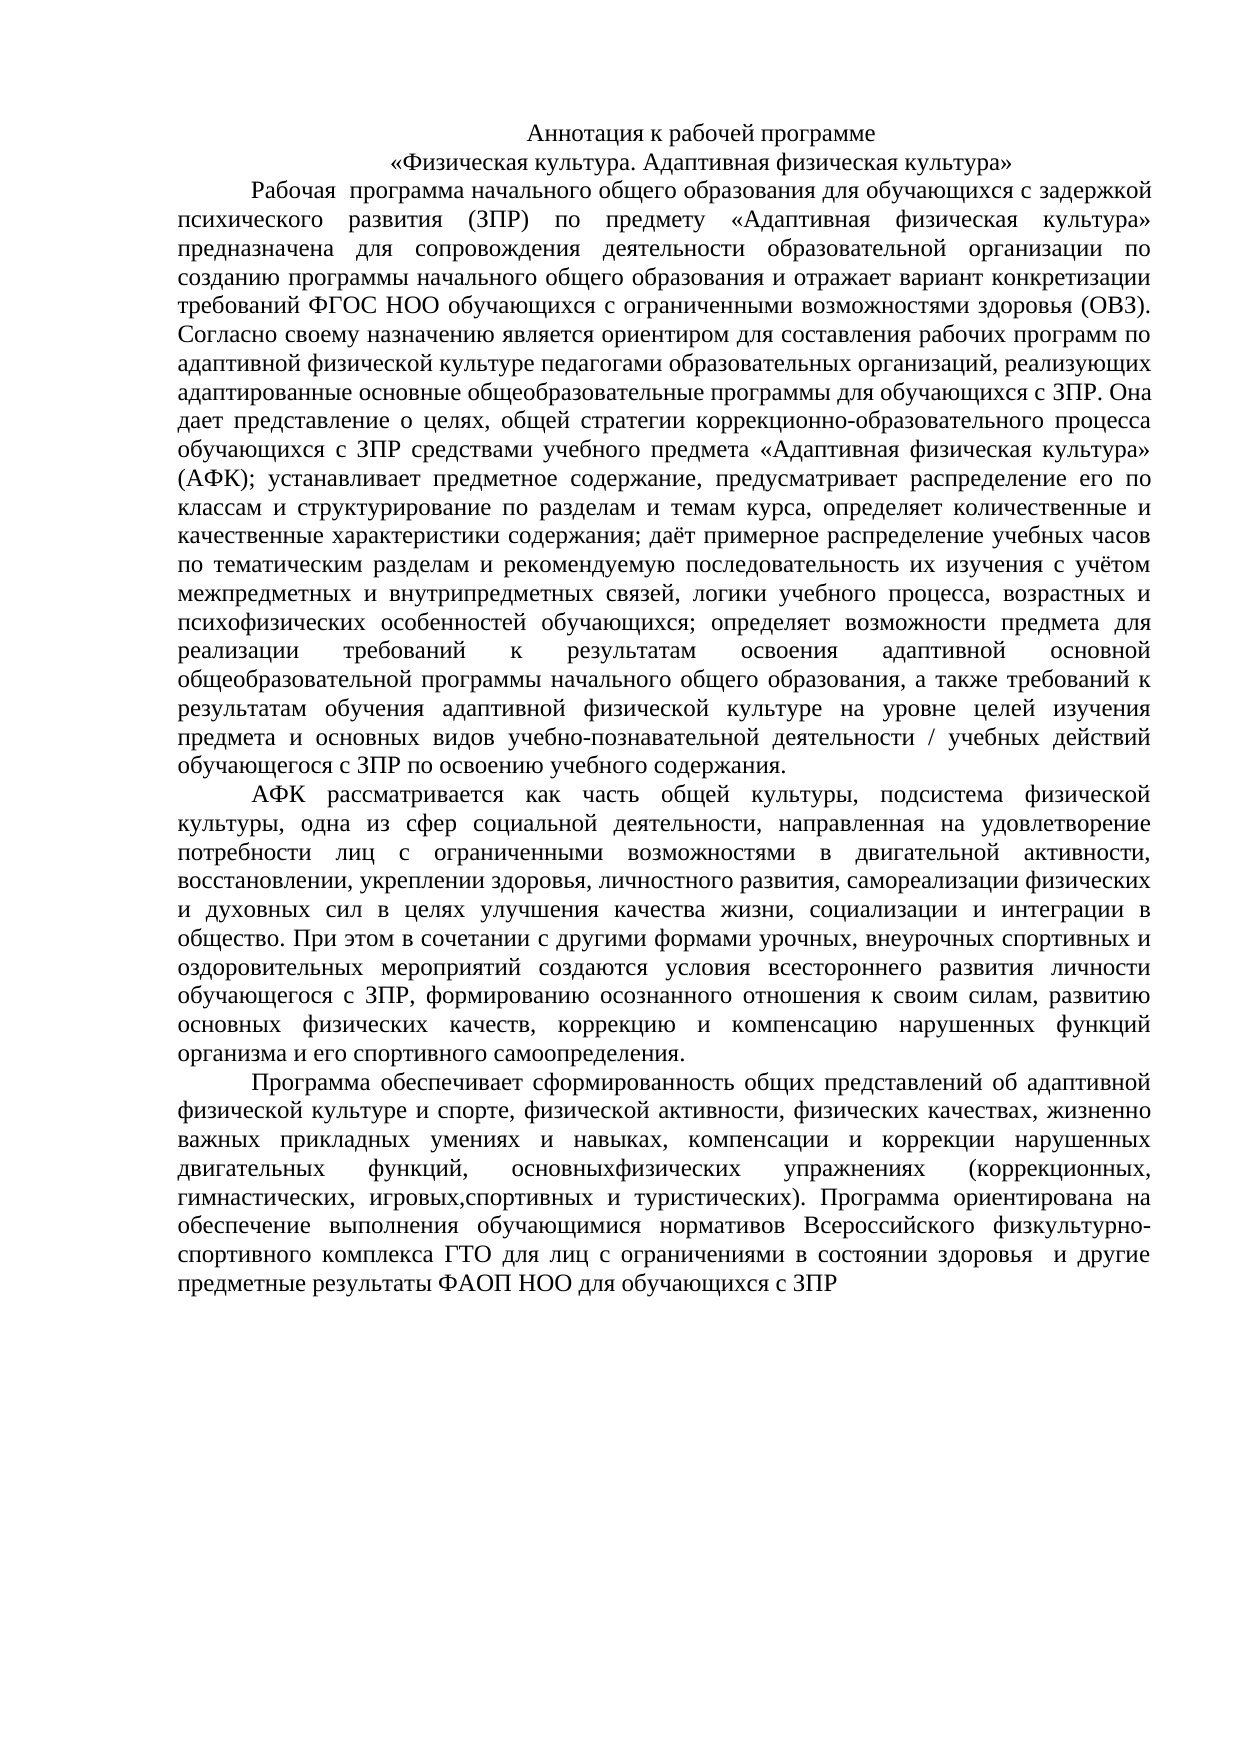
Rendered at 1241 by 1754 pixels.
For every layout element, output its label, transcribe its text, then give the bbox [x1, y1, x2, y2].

text «Физическая культура. Адаптивная физическая культура» [177, 147, 1152, 176]
text АФК рассматривается как часть общей культуры, подсистема физической культуры, одна из сфер социальной деятельности, направленная на удовлетворение потребности лиц с ограниченными возможностями в двигательной активности, восстановлении, укреплении здоровья, личностного развития, самореализации физических и духовных сил в целях улучшения качества жизни, социализации и интеграции в общество. При этом в сочетании с другими формами урочных, внеурочных спортивных и оздоровительных мероприятий создаются условия всестороннего развития личности обучающегося с ЗПР, формированию осознанного отношения к своим силам, развитию основных физических качеств, коррекцию и компенсацию нарушенных функций организма и его спортивного самоопределения. [177, 779, 1152, 1067]
text Программа обеспечивает сформированность общих представлений об адаптивной физической культуре и спорте, физической активности, физических качествах, жизненно важных прикладных умениях и навыках, компенсации и коррекции нарушенных двигательных функций, основныхфизических упражнениях (коррекционных, гимнастических, игровых,спортивных и туристических). Программа ориентирована на обеспечение выполнения обучающимися нормативов Всероссийского физкультурно-спортивного комплекса ГТО для лиц с ограничениями в состоянии здоровья и другие предметные результаты ФАОП НОО для обучающихся с ЗПР [177, 1067, 1152, 1297]
text Рабочая программа начального общего образования для обучающихся с задержкой психического развития (ЗПР) по предмету «Адаптивная физическая культура» предназначена для сопровождения деятельности образовательной организации по созданию программы начального общего образования и отражает вариант конкретизации требований ФГОС НОО обучающихся с ограниченными возможностями здоровья (ОВЗ). Согласно своему назначению является ориентиром для составления рабочих программ по адаптивной физической культуре педагогами образовательных организаций, реализующих адаптированные основные общеобразовательные программы для обучающихся с ЗПР. Она дает представление о целях, общей стратегии коррекционно-образовательного процесса обучающихся с ЗПР средствами учебного предмета «Адаптивная физическая культура» (АФК); устанавливает предметное содержание, предусматривает распределение его по классам и структурирование по разделам и темам курса, определяет количественные и качественные характеристики содержания; даёт примерное распределение учебных часов по тематическим разделам и рекомендуемую последовательность их изучения с учётом межпредметных и внутрипредметных связей, логики учебного процесса, возрастных и психофизических особенностей обучающихся; определяет возможности предмета для реализации требований к результатам освоения адаптивной основной общеобразовательной программы начального общего образования, а также требований к результатам обучения адаптивной физической культуре на уровне целей изучения предмета и основных видов учебно-познавательной деятельности / учебных действий обучающегося с ЗПР по освоению учебного содержания. [177, 176, 1152, 779]
text Аннотация к рабочей программе [177, 118, 1152, 147]
